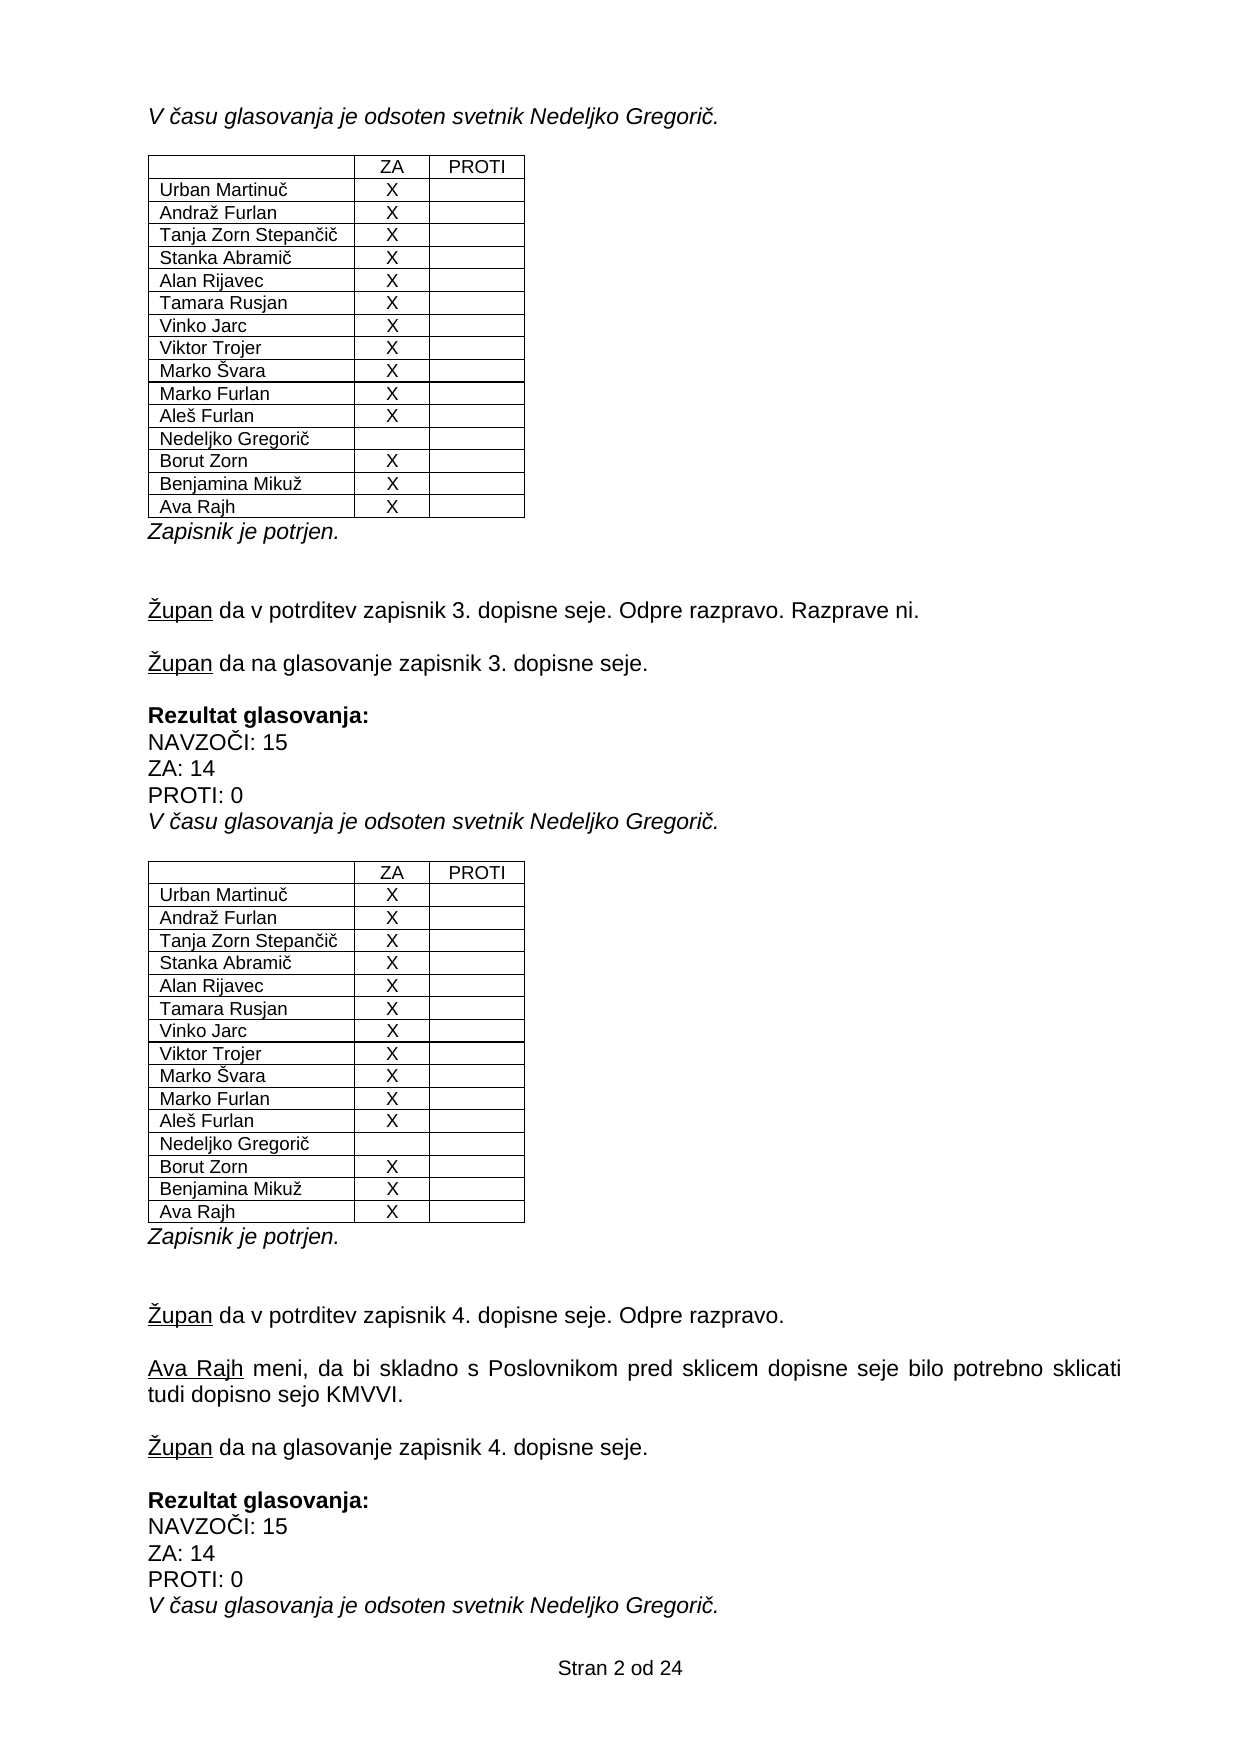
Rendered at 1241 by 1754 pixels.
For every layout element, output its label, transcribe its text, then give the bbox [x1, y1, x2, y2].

table_cell [430, 179, 524, 201]
table_cell [355, 428, 429, 449]
table_cell [430, 1201, 524, 1222]
table_cell X [355, 907, 429, 928]
table_cell [430, 428, 524, 449]
table_cell Benjamina Mikuž [149, 1178, 354, 1200]
text V času glasovanja je odsoten svetnik Nedeljko Gregorič. [148, 808, 1122, 834]
table_cell X [355, 337, 429, 359]
text ZA: 14 [148, 1539, 1122, 1566]
text Župan da na glasovanje zapisnik 3. dopisne seje. [148, 650, 1122, 676]
text Rezultat glasovanja: [148, 1487, 1122, 1513]
table_cell [430, 224, 524, 246]
table_cell X [355, 224, 429, 246]
table_cell Tamara Rusjan [149, 997, 354, 1019]
table_cell [430, 383, 524, 404]
table_cell [430, 1133, 524, 1154]
table_cell Marko Švara [149, 360, 354, 381]
table_cell Tamara Rusjan [149, 292, 354, 313]
table_cell [430, 1043, 524, 1064]
text NAVZOČI: 15 [148, 1513, 1122, 1539]
table_cell [430, 930, 524, 951]
text Župan da na glasovanje zapisnik 4. dopisne seje. [148, 1434, 1122, 1461]
text NAVZOČI: 15 [148, 729, 1122, 755]
table_cell Tanja Zorn Stepančič [149, 224, 354, 246]
table_cell Aleš Furlan [149, 1110, 354, 1132]
table_cell Stanka Abramič [149, 247, 354, 268]
text Zapisnik je potrjen. [148, 1223, 1122, 1250]
table_cell X [355, 1156, 429, 1177]
table_cell Stanka Abramič [149, 952, 354, 974]
table_cell [430, 269, 524, 291]
text Rezultat glasovanja: [148, 702, 1122, 729]
table_cell X [355, 997, 429, 1019]
table_cell [430, 1065, 524, 1087]
table_cell [430, 1088, 524, 1109]
table_cell [430, 1110, 524, 1132]
table_cell [430, 884, 524, 906]
table_cell X [355, 292, 429, 313]
text V času glasovanja je odsoten svetnik Nedeljko Gregorič. [148, 103, 1122, 129]
table_cell [430, 405, 524, 427]
table_cell X [355, 405, 429, 427]
table_cell Alan Rijavec [149, 269, 354, 291]
table_cell X [355, 1065, 429, 1087]
table_cell Urban Martinuč [149, 884, 354, 906]
table_cell Andraž Furlan [149, 202, 354, 223]
table_cell Nedeljko Gregorič [149, 1133, 354, 1154]
table_cell [430, 1178, 524, 1200]
table_cell X [355, 930, 429, 951]
text Župan da v potrditev zapisnik 3. dopisne seje. Odpre razpravo. Razprave ni. [148, 597, 1122, 623]
table_cell Marko Švara [149, 1065, 354, 1087]
table_cell [430, 292, 524, 313]
table_cell Benjamina Mikuž [149, 473, 354, 494]
table_cell Borut Zorn [149, 1156, 354, 1177]
table_header ZA [355, 156, 429, 178]
table_cell X [355, 383, 429, 404]
table_cell Nedeljko Gregorič [149, 428, 354, 449]
table_cell X [355, 884, 429, 906]
table_cell X [355, 1088, 429, 1109]
table_header PROTI [430, 156, 524, 178]
table_cell Viktor Trojer [149, 337, 354, 359]
table_cell X [355, 1110, 429, 1132]
table_cell [430, 997, 524, 1019]
table_cell Vinko Jarc [149, 315, 354, 336]
table_cell X [355, 975, 429, 996]
table_cell Borut Zorn [149, 450, 354, 472]
table_cell [430, 247, 524, 268]
table_cell X [355, 202, 429, 223]
table_cell Marko Furlan [149, 1088, 354, 1109]
table_cell X [355, 179, 429, 201]
table_cell X [355, 315, 429, 336]
table_cell [430, 315, 524, 336]
table_cell [430, 450, 524, 472]
table_header [149, 156, 354, 178]
table_cell [430, 907, 524, 928]
table_cell [430, 1156, 524, 1177]
table_cell Tanja Zorn Stepančič [149, 930, 354, 951]
table_cell X [355, 269, 429, 291]
table_cell Andraž Furlan [149, 907, 354, 928]
table_cell X [355, 1020, 429, 1041]
table_cell X [355, 952, 429, 974]
table_cell [430, 952, 524, 974]
table_cell Vinko Jarc [149, 1020, 354, 1041]
table_cell [430, 975, 524, 996]
table_cell [430, 202, 524, 223]
table_cell Marko Furlan [149, 383, 354, 404]
table_header PROTI [430, 862, 524, 883]
table_cell X [355, 1178, 429, 1200]
table_cell Urban Martinuč [149, 179, 354, 201]
text PROTI: 0 [148, 1566, 1122, 1592]
table_cell X [355, 495, 429, 517]
text Ava Rajh meni, da bi skladno s Poslovnikom pred sklicem dopisne seje bilo potrebno sklicati tudi dopisno sejo KMVVI. [148, 1355, 1122, 1408]
text ZA: 14 [148, 755, 1122, 782]
table_header [149, 862, 354, 883]
table_cell Alan Rijavec [149, 975, 354, 996]
text Župan da v potrditev zapisnik 4. dopisne seje. Odpre razpravo. [148, 1302, 1122, 1329]
table_cell X [355, 473, 429, 494]
table_header ZA [355, 862, 429, 883]
text V času glasovanja je odsoten svetnik Nedeljko Gregorič. [148, 1592, 1122, 1619]
text Zapisnik je potrjen. [148, 518, 1122, 544]
table_cell Ava Rajh [149, 495, 354, 517]
table_cell [430, 1020, 524, 1041]
table_cell [430, 337, 524, 359]
table_cell Aleš Furlan [149, 405, 354, 427]
table_cell [355, 1133, 429, 1154]
table_cell X [355, 247, 429, 268]
table_cell X [355, 450, 429, 472]
table_cell Ava Rajh [149, 1201, 354, 1222]
table_cell Viktor Trojer [149, 1043, 354, 1064]
table_cell [430, 360, 524, 381]
table_cell X [355, 360, 429, 381]
text PROTI: 0 [148, 782, 1122, 808]
table_cell [430, 495, 524, 517]
table_cell X [355, 1201, 429, 1222]
table_cell [430, 473, 524, 494]
table_cell X [355, 1043, 429, 1064]
